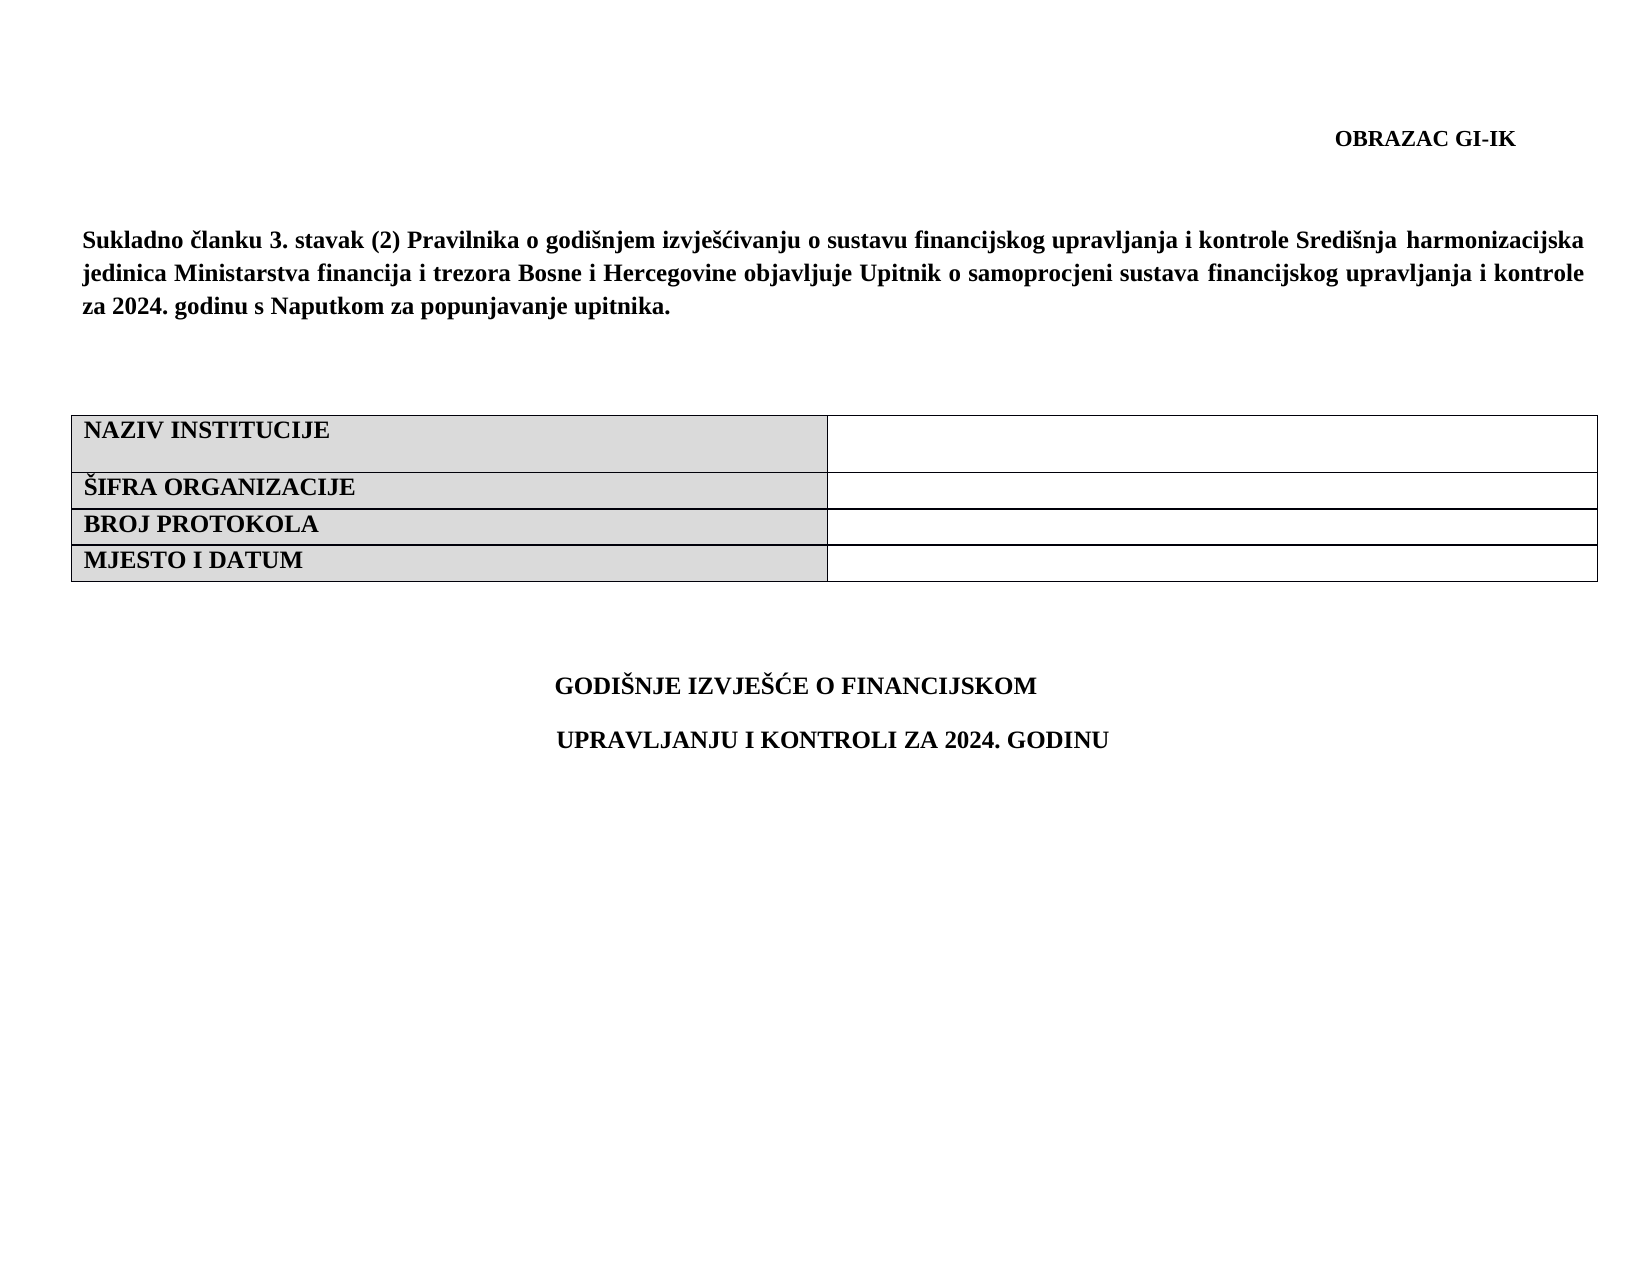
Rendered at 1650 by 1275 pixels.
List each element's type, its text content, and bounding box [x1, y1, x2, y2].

table_cell BROJ PROTOKOLA [72, 510, 827, 544]
text OBRAZAC GI-IK [58, 125, 1516, 152]
table_cell MJESTO I DATUM [72, 546, 827, 581]
table_header NAZIV INSTITUCIJE [72, 416, 827, 472]
table_cell [828, 510, 1597, 544]
table_header [828, 416, 1597, 472]
text GODIŠNJE IZVJEŠĆE O FINANCIJSKOM UPRAVLJANJU I KONTROLI ZA 2024. GODINU [554, 671, 1136, 754]
table_cell [828, 546, 1597, 581]
table_cell ŠIFRA ORGANIZACIJE [72, 473, 827, 508]
text Sukladno članku 3. stavak (2) Pravilnika o godišnjem izvješćivanju o sustavu financijskog upravljanja i kontrole Središnja harmonizacijska jedinica Ministarstva financija i trezora Bosne i Hercegovine objavljuje Upitnik o samoprocjeni sustava financijskog upravljanja i kontrole za 2024. godinu s Naputkom za popunjavanje upitnika. [82, 225, 1584, 319]
table_cell [828, 473, 1597, 508]
